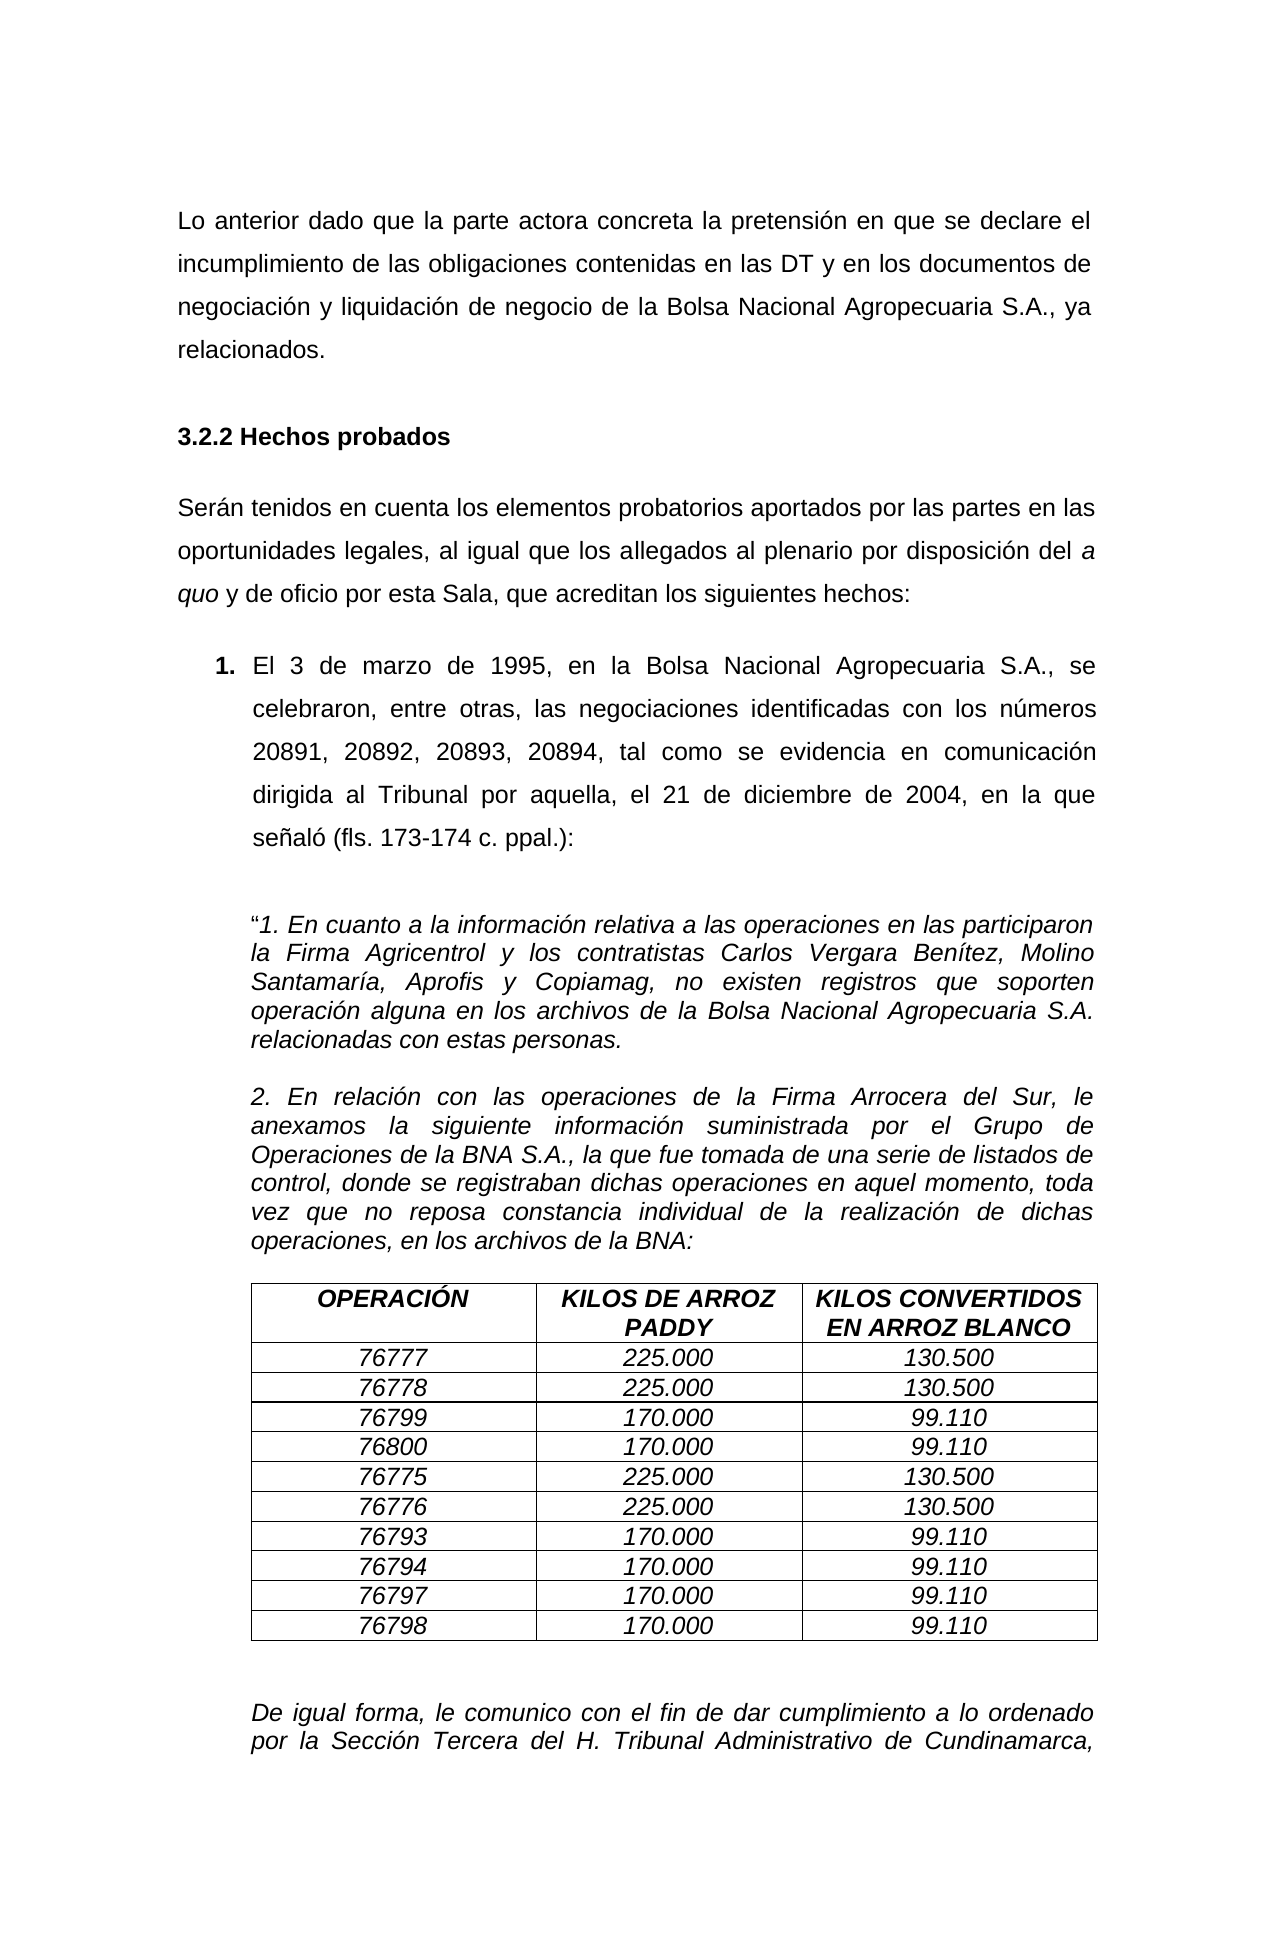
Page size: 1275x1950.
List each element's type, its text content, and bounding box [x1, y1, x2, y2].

table_cell 76775 [252, 1462, 536, 1491]
table_cell 130.500 [803, 1492, 1097, 1521]
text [251, 1698, 1098, 1755]
table_cell 76800 [252, 1432, 536, 1461]
table_cell 99.110 [803, 1522, 1097, 1550]
table_cell 99.110 [803, 1611, 1097, 1640]
table_cell 225.000 [537, 1492, 802, 1521]
table_cell 99.110 [803, 1581, 1097, 1610]
text Lo anterior dado que la parte actora concreta la pretensión en que se declare el incumplimiento de las obligaciones contenidas en las DT y en los documentos de negociación y liquidación de negocio de la Bolsa Nacional Agropecuaria S.A., ya relacionados. [177, 206, 1093, 364]
table_cell 170.000 [537, 1551, 802, 1580]
table_header KILOS DE ARROZ PADDY [537, 1284, 802, 1342]
table_cell 170.000 [537, 1611, 802, 1640]
table_cell 76799 [252, 1403, 536, 1431]
table_cell 130.500 [803, 1373, 1097, 1401]
table_cell 76776 [252, 1492, 536, 1521]
table_cell 76793 [252, 1522, 536, 1550]
text Serán tenidos en cuenta los elementos probatorios aportados por las partes en las oportunidades legales, al igual que los allegados al plenario por disposición del a quo y de oficio por esta Sala, que acreditan los siguientes hechos: [177, 493, 1098, 608]
table_cell 76777 [252, 1343, 536, 1372]
table_cell 99.110 [803, 1551, 1097, 1580]
table_cell 225.000 [537, 1373, 802, 1401]
table_header OPERACIÓN [252, 1284, 536, 1342]
table_cell 170.000 [537, 1403, 802, 1431]
table_cell 130.500 [803, 1343, 1097, 1372]
text 2. En relación con las operaciones de la Firma Arrocera del Sur, le anexamos la siguiente información suministrada por el Grupo de Operaciones de la BNA S.A., la que fue tomada de una serie de listados de control, donde se registraban dichas operaciones en aquel momento, toda vez que no reposa constancia individual de la realización de dichas operaciones, en los archivos de la BNA: [251, 1082, 1098, 1254]
list El 3 de marzo de 1995, en la Bolsa Nacional Agropecuaria S.A., se celebraron, entre otras, las negociaciones identificadas con los números 20891, 20892, 20893, 20894, tal como se evidencia en comunicación dirigida al Tribunal por aquella, el 21 de diciembre de 2004, en la que señaló (fls. 173-174 c. ppal.): [215, 651, 1098, 852]
table_cell 170.000 [537, 1581, 802, 1610]
table_cell 225.000 [537, 1343, 802, 1372]
table_cell 76798 [252, 1611, 536, 1640]
table_cell 76797 [252, 1581, 536, 1610]
table_cell 225.000 [537, 1462, 802, 1491]
table_cell 130.500 [803, 1462, 1097, 1491]
table_cell 76794 [252, 1551, 536, 1580]
table_header KILOS CONVERTIDOS EN ARROZ BLANCO [803, 1284, 1097, 1342]
table_cell 99.110 [803, 1432, 1097, 1461]
table_cell 170.000 [537, 1432, 802, 1461]
table_cell 170.000 [537, 1522, 802, 1550]
text 3.2.2 Hechos probados [177, 422, 1093, 450]
text “1. En cuanto a la información relativa a las operaciones en las participaron la Firma Agricentrol y los contratistas Carlos Vergara Benítez, Molino Santamaría, Aprofis y Copiamag, no existen registros que soporten operación alguna en los archivos de la Bolsa Nacional Agropecuaria S.A. relacionadas con estas personas. [251, 909, 1098, 1053]
table_cell 76778 [252, 1373, 536, 1401]
table_cell 99.110 [803, 1403, 1097, 1431]
